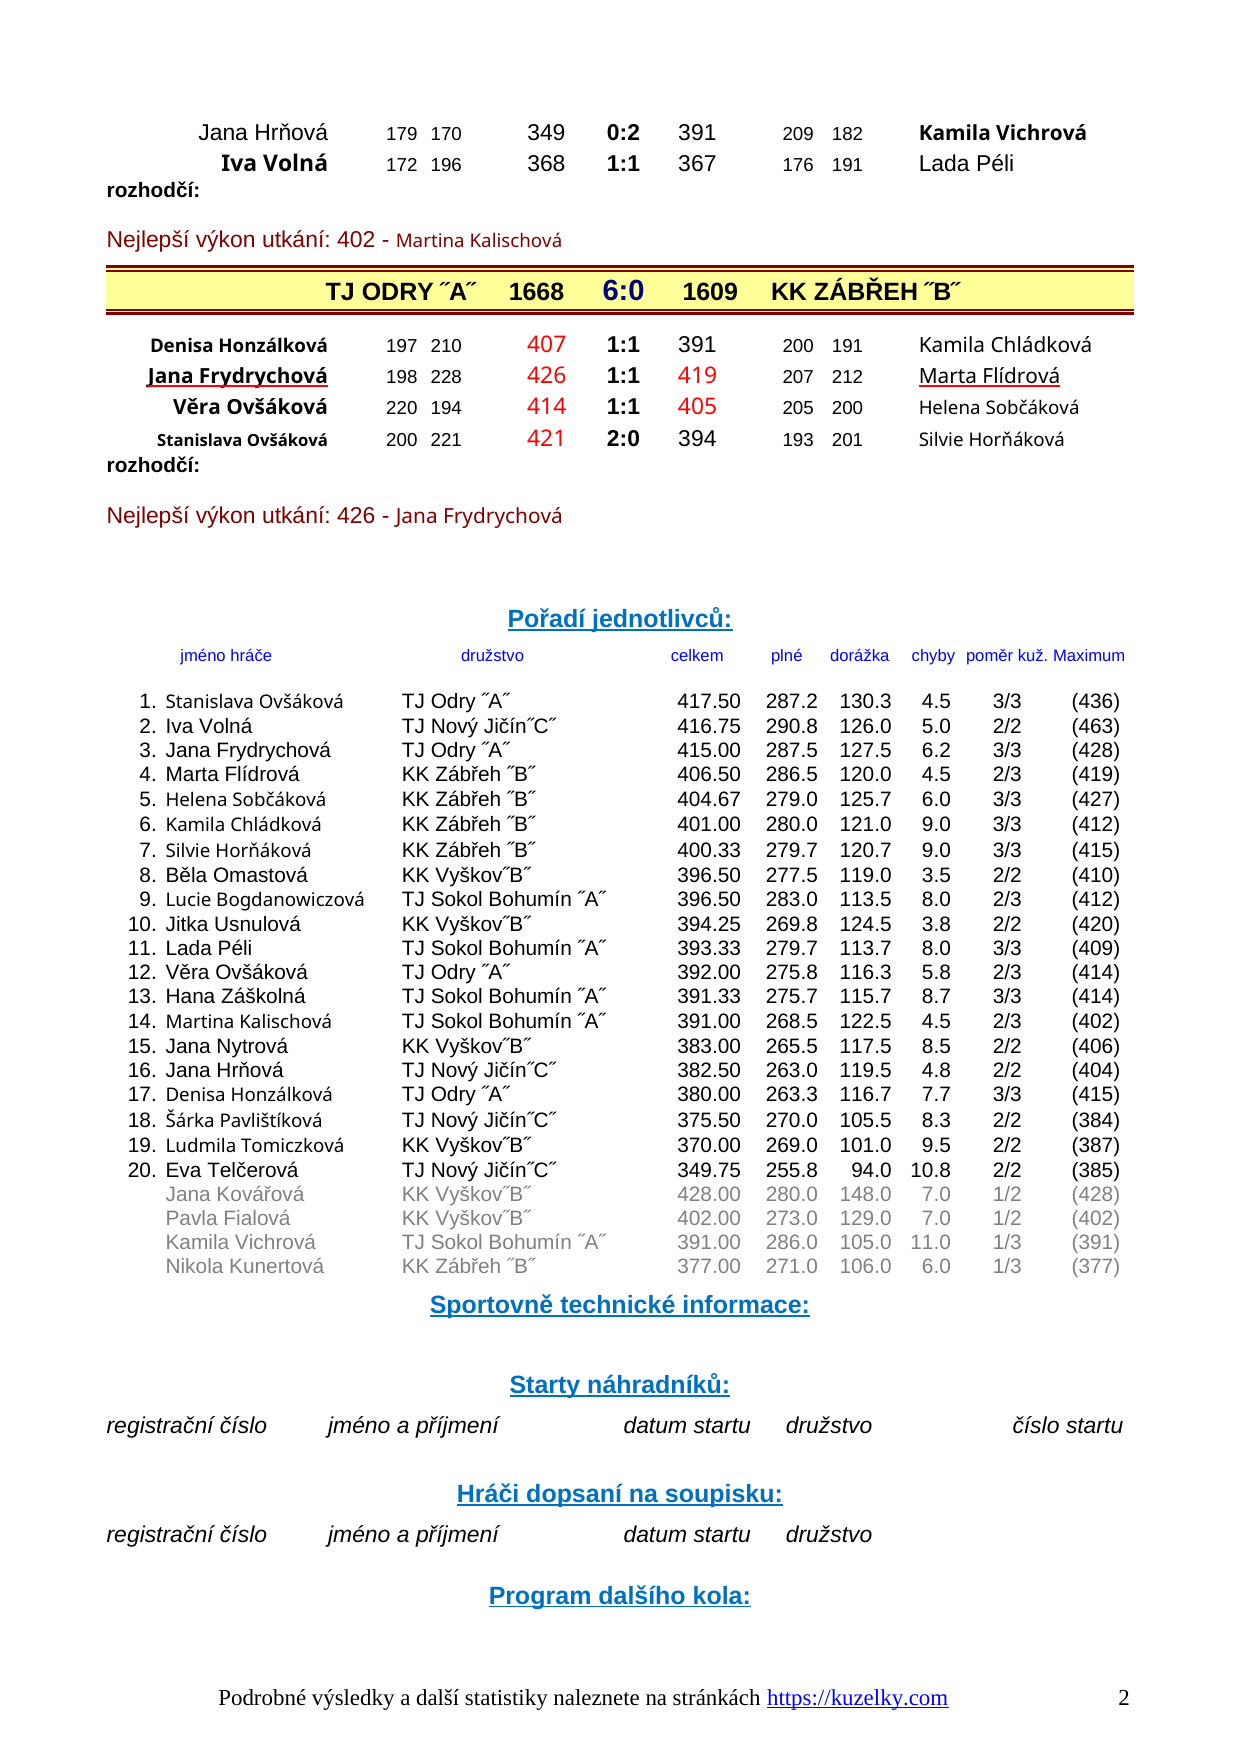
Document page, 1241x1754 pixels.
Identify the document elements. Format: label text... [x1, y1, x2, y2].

text 20. Eva Telčerová TJ Nový Jičín˝C˝ 349.75 255.8 94.0 10.8 2/2 (385) [106, 1158, 1134, 1182]
text Starty náhradníků: [94, 1371, 1145, 1399]
text 9. Lucie Bogdanowiczová TJ Sokol Bohumín ˝A˝ 396.50 283.0 113.5 8.0 2/3 (412) [106, 887, 1134, 912]
text registrační číslo jméno a příjmení datum startu družstvo [106, 1521, 1134, 1547]
text 16. Jana Hrňová TJ Nový Jičín˝C˝ 382.50 263.0 119.5 4.8 2/2 (404) [106, 1058, 1134, 1082]
text Jana Kovářová KK Vyškov˝B˝ 428.00 280.0 148.0 7.0 1/2 (428) [106, 1182, 1134, 1206]
text 14. Martina Kalischová TJ Sokol Bohumín ˝A˝ 391.00 268.5 122.5 4.5 2/3 (402) [106, 1008, 1134, 1034]
text Nejlepší výkon utkání: 426 - Jana Frydrychová [106, 501, 1134, 529]
text 7. Silvie Horňáková KK Zábřeh ˝B˝ 400.33 279.7 120.7 9.0 3/3 (415) [106, 837, 1134, 863]
text Iva Volná 172 196 368 1:1 367 176 191 Lada Péli [106, 147, 1134, 178]
text 10. Jitka Usnulová KK Vyškov˝B˝ 394.25 269.8 124.5 3.8 2/2 (420) [106, 912, 1134, 936]
text Program dalšího kola: [94, 1581, 1145, 1610]
text 15. Jana Nytrová KK Vyškov˝B˝ 383.00 265.5 117.5 8.5 2/2 (406) [106, 1034, 1134, 1058]
text Jana Frydrychová 198 228 426 1:1 419 207 212 Marta Flídrová [106, 359, 1134, 390]
text Denisa Honzálková 197 210 407 1:1 391 200 191 Kamila Chládková [106, 328, 1134, 359]
text 13. Hana Záškolná TJ Sokol Bohumín ˝A˝ 391.33 275.7 115.7 8.7 3/3 (414) [106, 984, 1134, 1008]
text Stanislava Ovšáková 200 221 421 2:0 394 193 201 Silvie Horňáková [106, 422, 1134, 453]
text Jana Hrňová 179 170 349 0:2 391 209 182 Kamila Vichrová [106, 118, 1134, 147]
text registrační číslo jméno a příjmení datum startu družstvo číslo startu [106, 1412, 1134, 1438]
text 12. Věra Ovšáková TJ Odry ˝A˝ 392.00 275.8 116.3 5.8 2/3 (414) [106, 960, 1134, 984]
text 11. Lada Péli TJ Sokol Bohumín ˝A˝ 393.33 279.7 113.7 8.0 3/3 (409) [106, 936, 1134, 960]
text Nejlepší výkon utkání: 402 - Martina Kalischová [106, 226, 1134, 253]
text 3. Jana Frydrychová TJ Odry ˝A˝ 415.00 287.5 127.5 6.2 3/3 (428) [106, 738, 1134, 762]
text 8. Běla Omastová KK Vyškov˝B˝ 396.50 277.5 119.0 3.5 2/2 (410) [106, 863, 1134, 887]
text Hráči dopsaní na soupisku: [94, 1451, 1145, 1508]
text TJ Odry ˝A˝ 1668 6:0 1609 KK Zábřeh ˝B˝ [106, 272, 1134, 309]
text rozhodčí: [106, 453, 1134, 477]
text Pořadí jednotlivců: [94, 604, 1145, 633]
text 1. Stanislava Ovšáková TJ Odry ˝A˝ 417.50 287.2 130.3 4.5 3/3 (436) [106, 689, 1134, 714]
text jméno hráče družstvo celkem plné dorážka chyby poměr kuž. Maximum [106, 646, 1134, 665]
text Kamila Vichrová TJ Sokol Bohumín ˝A˝ 391.00 286.0 105.0 11.0 1/3 (391) [106, 1230, 1134, 1254]
text Pavla Fialová KK Vyškov˝B˝ 402.00 273.0 129.0 7.0 1/2 (402) [106, 1206, 1134, 1230]
text 18. Šárka Pavlištíková TJ Nový Jičín˝C˝ 375.50 270.0 105.5 8.3 2/2 (384) [106, 1107, 1134, 1133]
text Sportovně technické informace: [94, 1290, 1145, 1319]
text 6. Kamila Chládková KK Zábřeh ˝B˝ 401.00 280.0 121.0 9.0 3/3 (412) [106, 812, 1134, 837]
text 2. Iva Volná TJ Nový Jičín˝C˝ 416.75 290.8 126.0 5.0 2/2 (463) [106, 714, 1134, 738]
text 5. Helena Sobčáková KK Zábřeh ˝B˝ 404.67 279.0 125.7 6.0 3/3 (427) [106, 786, 1134, 812]
text 4. Marta Flídrová KK Zábřeh ˝B˝ 406.50 286.5 120.0 4.5 2/3 (419) [106, 762, 1134, 786]
text 19. Ludmila Tomiczková KK Vyškov˝B˝ 370.00 269.0 101.0 9.5 2/2 (387) [106, 1133, 1134, 1158]
text Věra Ovšáková 220 194 414 1:1 405 205 200 Helena Sobčáková [106, 390, 1134, 422]
text rozhodčí: [106, 178, 1134, 202]
text 17. Denisa Honzálková TJ Odry ˝A˝ 380.00 263.3 116.7 7.7 3/3 (415) [106, 1082, 1134, 1107]
text Nikola Kunertová KK Zábřeh ˝B˝ 377.00 271.0 106.0 6.0 1/3 (377) [106, 1254, 1134, 1278]
